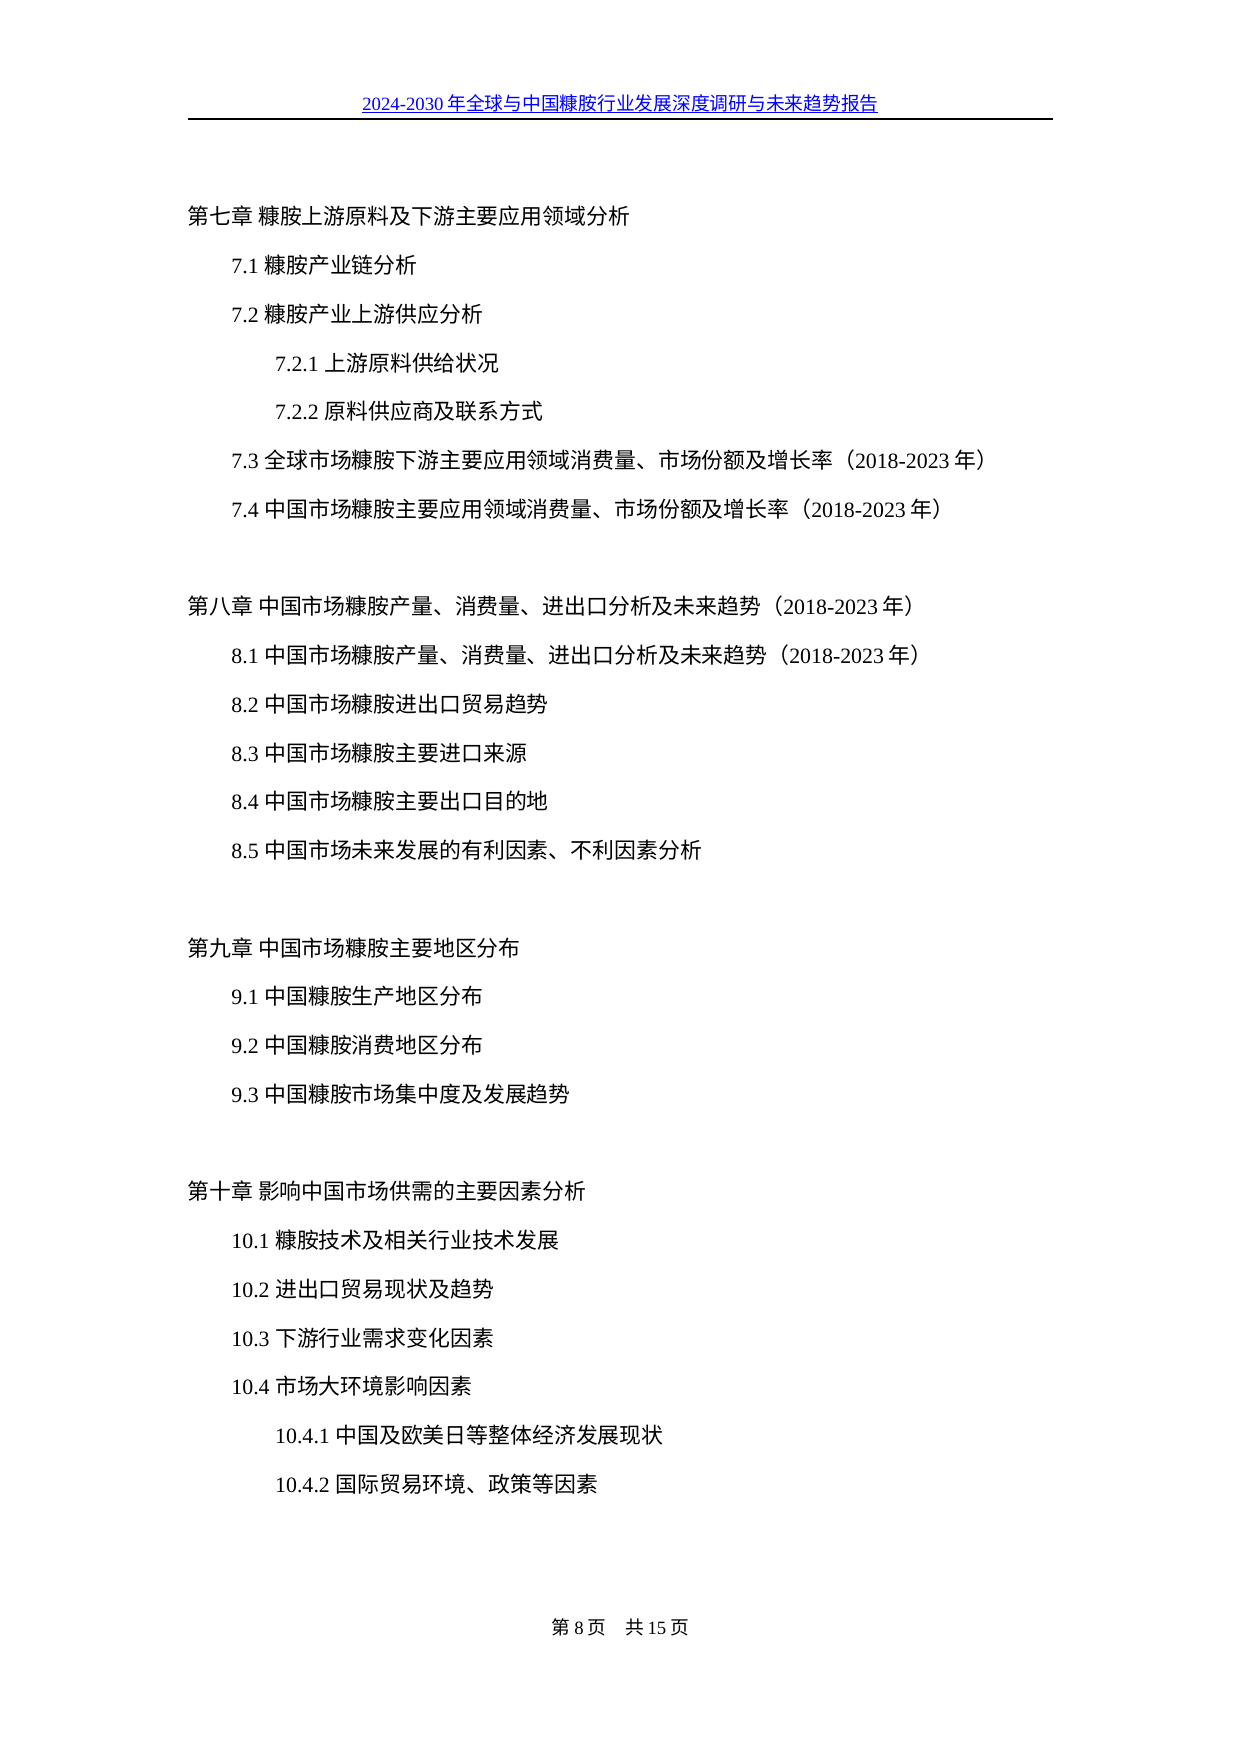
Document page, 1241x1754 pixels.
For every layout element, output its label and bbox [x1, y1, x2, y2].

text [187, 150, 1053, 1499]
